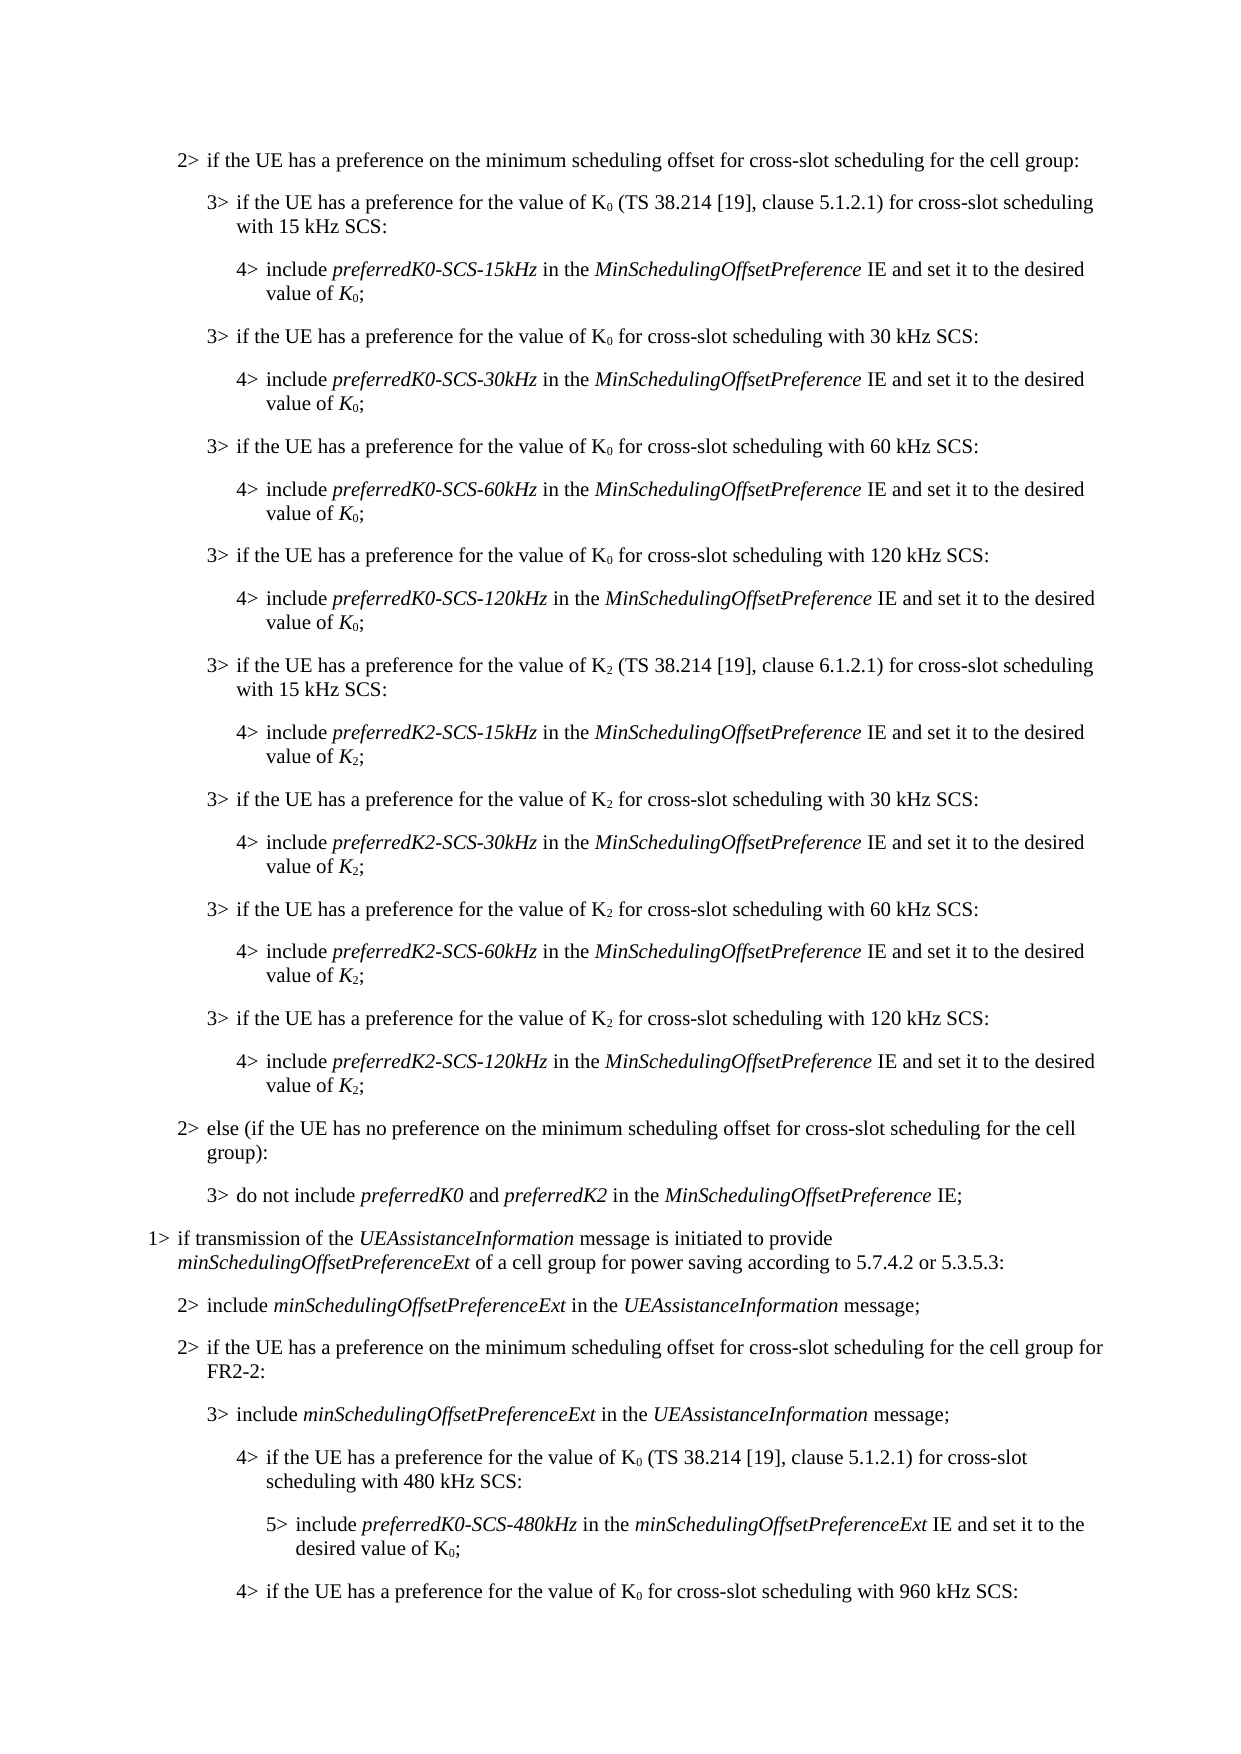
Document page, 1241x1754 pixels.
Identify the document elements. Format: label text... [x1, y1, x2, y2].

text 4> include preferredK2-SCS-60kHz in the MinSchedulingOffsetPreference IE and set it to the desired value of K2; [236, 939, 1122, 987]
text 2> include minSchedulingOffsetPreferenceExt in the UEAssistanceInformation message; [177, 1292, 1122, 1317]
text 3> if the UE has a preference for the value of K0 (TS 38.214 [19], clause 5.1.2.1) for cross-slot scheduling with 15 kHz SCS: [207, 190, 1122, 238]
text 2> if the UE has a preference on the minimum scheduling offset for cross-slot scheduling for the cell group for FR2-2: [177, 1335, 1122, 1383]
text 4> include preferredK2-SCS-120kHz in the MinSchedulingOffsetPreference IE and set it to the desired value of K2; [236, 1049, 1122, 1097]
text 3> if the UE has a preference for the value of K0 for cross-slot scheduling with 60 kHz SCS: [207, 434, 1122, 458]
text 3> if the UE has a preference for the value of K2 for cross-slot scheduling with 120 kHz SCS: [207, 1006, 1122, 1030]
text 3> include minSchedulingOffsetPreferenceExt in the UEAssistanceInformation message; [207, 1402, 1122, 1426]
text 3> if the UE has a preference for the value of K2 for cross-slot scheduling with 60 kHz SCS: [207, 897, 1122, 921]
text 4> include preferredK0-SCS-120kHz in the MinSchedulingOffsetPreference IE and set it to the desired value of K0; [236, 586, 1122, 634]
text 3> if the UE has a preference for the value of K0 for cross-slot scheduling with 120 kHz SCS: [207, 543, 1122, 567]
text 3> if the UE has a preference for the value of K2 for cross-slot scheduling with 30 kHz SCS: [207, 787, 1122, 811]
text 4> include preferredK2-SCS-15kHz in the MinSchedulingOffsetPreference IE and set it to the desired value of K2; [236, 720, 1122, 768]
text 5> include preferredK0-SCS-480kHz in the minSchedulingOffsetPreferenceExt IE and set it to the desired value of K0; [266, 1512, 1122, 1560]
text 1> if transmission of the UEAssistanceInformation message is initiated to provide minSchedulingOffsetPreferenceExt of a cell group for power saving according to 5.7.4.2 or 5.3.5.3: [148, 1226, 1122, 1274]
text 2> if the UE has a preference on the minimum scheduling offset for cross-slot scheduling for the cell group: [177, 147, 1122, 172]
text 4> if the UE has a preference for the value of K0 (TS 38.214 [19], clause 5.1.2.1) for cross-slot scheduling with 480 kHz SCS: [236, 1445, 1122, 1493]
text 4> include preferredK2-SCS-30kHz in the MinSchedulingOffsetPreference IE and set it to the desired value of K2; [236, 830, 1122, 878]
text 3> do not include preferredK0 and preferredK2 in the MinSchedulingOffsetPreference IE; [207, 1183, 1122, 1207]
text 3> if the UE has a preference for the value of K0 for cross-slot scheduling with 30 kHz SCS: [207, 324, 1122, 348]
text 4> if the UE has a preference for the value of K0 for cross-slot scheduling with 960 kHz SCS: [236, 1579, 1122, 1603]
text 4> include preferredK0-SCS-30kHz in the MinSchedulingOffsetPreference IE and set it to the desired value of K0; [236, 367, 1122, 415]
text 2> else (if the UE has no preference on the minimum scheduling offset for cross-slot scheduling for the cell group): [177, 1116, 1122, 1164]
text 4> include preferredK0-SCS-60kHz in the MinSchedulingOffsetPreference IE and set it to the desired value of K0; [236, 477, 1122, 525]
text 3> if the UE has a preference for the value of K2 (TS 38.214 [19], clause 6.1.2.1) for cross-slot scheduling with 15 kHz SCS: [207, 653, 1122, 701]
text 4> include preferredK0-SCS-15kHz in the MinSchedulingOffsetPreference IE and set it to the desired value of K0; [236, 257, 1122, 305]
